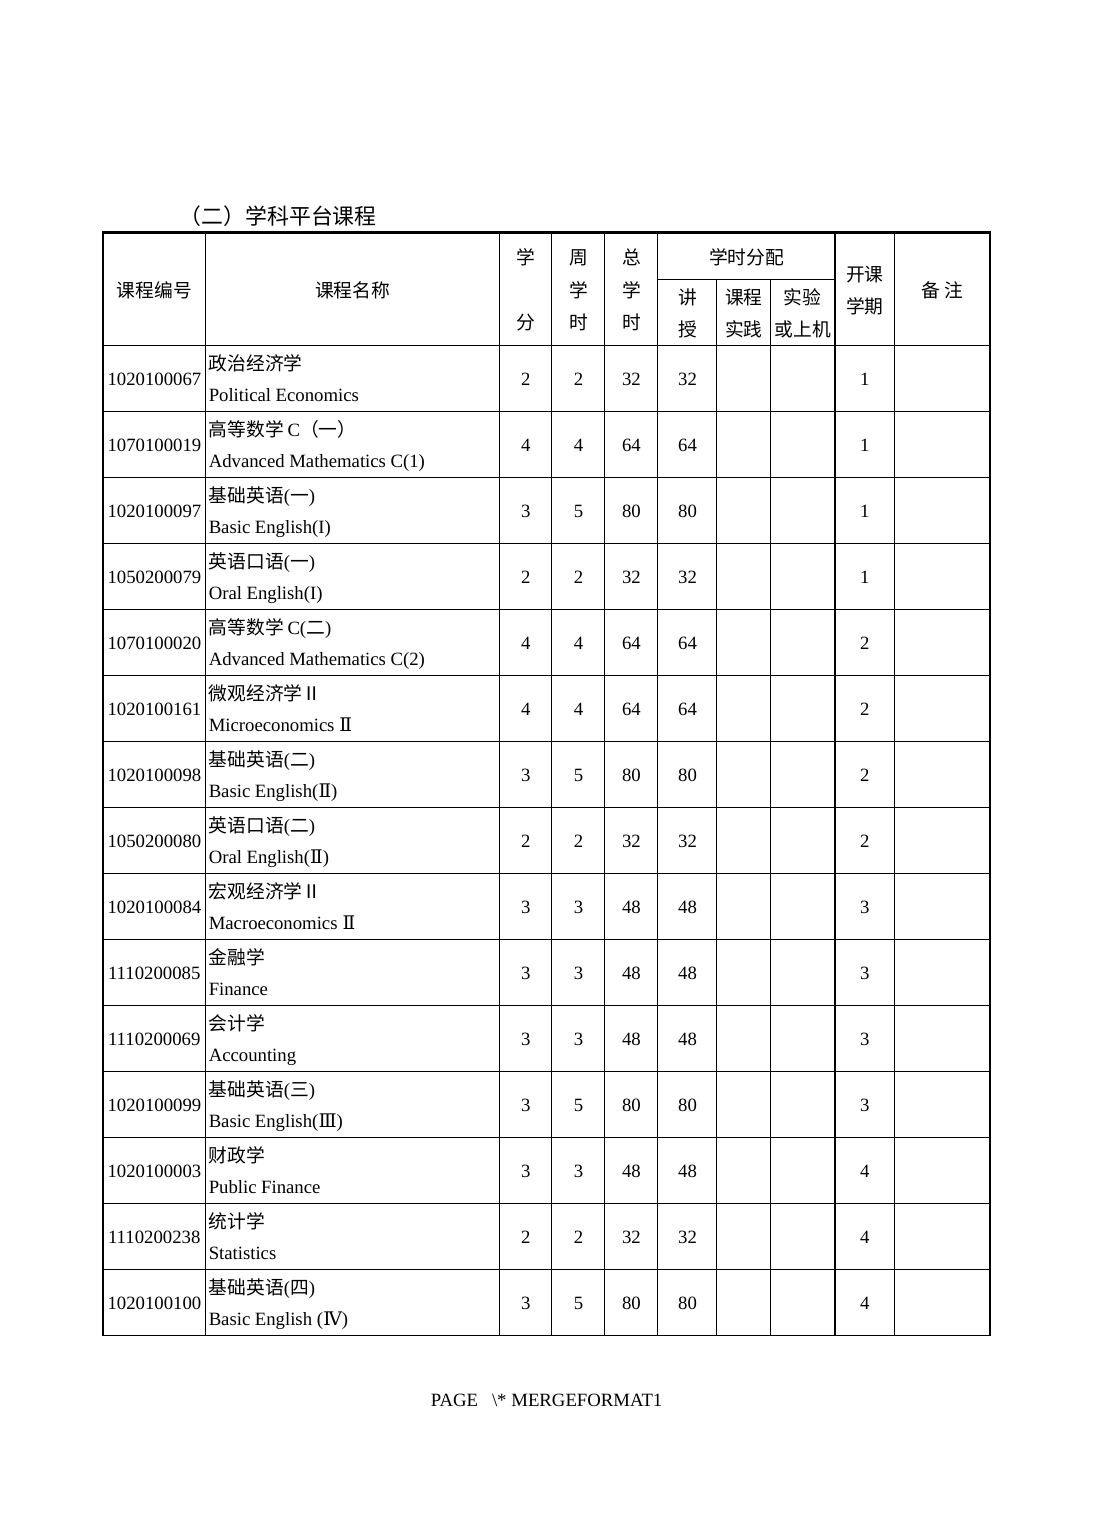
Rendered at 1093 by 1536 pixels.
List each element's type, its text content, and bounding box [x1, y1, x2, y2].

table_cell 英语口语(一) Oral English(І) [206, 544, 499, 609]
table_cell [717, 676, 770, 741]
table_cell [717, 346, 770, 411]
table_cell [895, 412, 989, 477]
table_cell 2 [552, 544, 604, 609]
table_header 学 分 [500, 234, 551, 345]
table_cell 1020100003 [104, 1138, 205, 1203]
table_cell [895, 742, 989, 807]
table_cell 1 [836, 478, 894, 543]
table_cell 80 [605, 1270, 657, 1335]
table_cell 5 [552, 1072, 604, 1137]
table_cell 1 [836, 412, 894, 477]
table_cell 3 [500, 1072, 551, 1137]
table_cell 1020100100 [104, 1270, 205, 1335]
table_cell 80 [605, 742, 657, 807]
table_cell 英语口语(二) Oral English(Ⅱ) [206, 808, 499, 873]
table_cell 32 [658, 544, 716, 609]
table_cell 3 [500, 874, 551, 939]
table_cell 2 [836, 676, 894, 741]
table_cell 32 [658, 346, 716, 411]
table_cell 1070100020 [104, 610, 205, 675]
table_cell 5 [552, 478, 604, 543]
table_cell 3 [836, 1006, 894, 1071]
table_cell 64 [658, 676, 716, 741]
table_cell 48 [658, 1006, 716, 1071]
table_cell [771, 808, 834, 873]
table_header 周 学 时 [552, 234, 604, 345]
table_cell 80 [605, 478, 657, 543]
table_cell 统计学 Statistics [206, 1204, 499, 1269]
table_cell [895, 1072, 989, 1137]
table_cell [771, 940, 834, 1005]
table_header 学时分配 [658, 234, 834, 279]
table_cell 4 [836, 1204, 894, 1269]
table_cell 2 [552, 346, 604, 411]
table_cell 3 [500, 1270, 551, 1335]
table_cell 48 [605, 940, 657, 1005]
table_cell [771, 1138, 834, 1203]
table_cell 4 [836, 1270, 894, 1335]
table_cell 2 [500, 1204, 551, 1269]
table_cell 4 [552, 610, 604, 675]
table_cell [717, 478, 770, 543]
table_cell 3 [552, 874, 604, 939]
table_header 课程编号 [104, 234, 205, 345]
table_cell [771, 544, 834, 609]
table_cell 财政学 Public Finance [206, 1138, 499, 1203]
table_header 开课 学期 [836, 234, 894, 345]
table_cell 政治经济学 Political Economics [206, 346, 499, 411]
table_cell 基础英语(三) Basic English(Ⅲ) [206, 1072, 499, 1137]
table_cell 2 [500, 544, 551, 609]
table_cell [771, 610, 834, 675]
table_cell 3 [836, 874, 894, 939]
table_cell 32 [605, 1204, 657, 1269]
table_cell [895, 478, 989, 543]
table_cell 3 [500, 1006, 551, 1071]
table_cell 1110200238 [104, 1204, 205, 1269]
table_cell 48 [658, 1138, 716, 1203]
table_cell 48 [605, 874, 657, 939]
table_cell [771, 1006, 834, 1071]
table_cell [717, 1270, 770, 1335]
table_cell 高等数学C（一） Advanced Mathematics C(1) [206, 412, 499, 477]
table_cell 3 [836, 1072, 894, 1137]
table_header 备 注 [895, 234, 989, 345]
table_cell [895, 940, 989, 1005]
table_cell [895, 1138, 989, 1203]
table_cell [895, 346, 989, 411]
table_cell 金融学 Finance [206, 940, 499, 1005]
table_cell [895, 1270, 989, 1335]
table_cell [771, 346, 834, 411]
table_cell 64 [605, 412, 657, 477]
table_cell [717, 940, 770, 1005]
table_cell 32 [605, 346, 657, 411]
table_cell [717, 742, 770, 807]
table_cell [771, 742, 834, 807]
table_cell 3 [500, 742, 551, 807]
table_cell 2 [836, 610, 894, 675]
text （二）学科平台课程 [136, 199, 957, 231]
table_cell 32 [658, 808, 716, 873]
table_cell [717, 1204, 770, 1269]
table_cell 1020100099 [104, 1072, 205, 1137]
table_cell [717, 808, 770, 873]
table_cell 基础英语(一) Basic English(І) [206, 478, 499, 543]
table_cell 课程 实践 [717, 280, 770, 345]
table_cell [771, 478, 834, 543]
table_cell 高等数学C(二) Advanced Mathematics C(2) [206, 610, 499, 675]
table_cell [895, 1204, 989, 1269]
table_header 课程名称 [206, 234, 499, 345]
table_cell 32 [605, 544, 657, 609]
table_cell 64 [605, 610, 657, 675]
table_cell 3 [552, 1006, 604, 1071]
table_cell [895, 544, 989, 609]
table_cell [895, 676, 989, 741]
table_cell [895, 808, 989, 873]
table_cell 3 [552, 940, 604, 1005]
table_cell 80 [658, 742, 716, 807]
table_cell 微观经济学Ⅱ Microeconomics Ⅱ [206, 676, 499, 741]
table_cell [717, 1138, 770, 1203]
table_cell 5 [552, 742, 604, 807]
table_cell 48 [658, 874, 716, 939]
table_cell 2 [836, 808, 894, 873]
table_cell 讲 授 [658, 280, 716, 345]
table_cell 基础英语(二) Basic English(Ⅱ) [206, 742, 499, 807]
table_cell [717, 610, 770, 675]
table_cell 5 [552, 1270, 604, 1335]
table_cell 4 [836, 1138, 894, 1203]
table_header 总 学 时 [605, 234, 657, 345]
table_cell 4 [500, 412, 551, 477]
table_cell 会计学 Accounting [206, 1006, 499, 1071]
table_cell 4 [552, 412, 604, 477]
table_cell [771, 874, 834, 939]
table_cell 1020100084 [104, 874, 205, 939]
table_cell 实验 或上机 [771, 280, 834, 345]
table_cell 1070100019 [104, 412, 205, 477]
table_cell 2 [500, 346, 551, 411]
table_cell 3 [500, 478, 551, 543]
table_cell 32 [605, 808, 657, 873]
table_cell 80 [658, 478, 716, 543]
table_cell 2 [500, 808, 551, 873]
table_cell 基础英语(四) Basic English (Ⅳ) [206, 1270, 499, 1335]
table_cell 2 [552, 1204, 604, 1269]
table_cell [717, 874, 770, 939]
table_cell [771, 412, 834, 477]
table_cell 1020100098 [104, 742, 205, 807]
table_cell 1020100161 [104, 676, 205, 741]
table_cell 3 [500, 1138, 551, 1203]
table_cell 4 [552, 676, 604, 741]
table_cell 4 [500, 676, 551, 741]
table_cell 1110200085 [104, 940, 205, 1005]
table_cell 48 [605, 1138, 657, 1203]
table_cell 1050200079 [104, 544, 205, 609]
table_cell 3 [836, 940, 894, 1005]
table_cell [895, 610, 989, 675]
table_cell 2 [552, 808, 604, 873]
table_cell 1 [836, 544, 894, 609]
table_cell 32 [658, 1204, 716, 1269]
table_cell [717, 1072, 770, 1137]
table_cell [717, 1006, 770, 1071]
table_cell 1020100097 [104, 478, 205, 543]
table_cell 宏观经济学Ⅱ Macroeconomics Ⅱ [206, 874, 499, 939]
table_cell [771, 676, 834, 741]
table_cell 80 [658, 1072, 716, 1137]
table_cell [771, 1270, 834, 1335]
table_cell [717, 544, 770, 609]
table_cell 64 [658, 412, 716, 477]
table_cell 1110200069 [104, 1006, 205, 1071]
table_cell 4 [500, 610, 551, 675]
table_cell 1 [836, 346, 894, 411]
table_cell 2 [836, 742, 894, 807]
table_cell [771, 1072, 834, 1137]
table_cell 1050200080 [104, 808, 205, 873]
table_cell [895, 874, 989, 939]
table_cell 80 [605, 1072, 657, 1137]
table_cell 64 [658, 610, 716, 675]
table_cell 64 [605, 676, 657, 741]
table_cell 3 [552, 1138, 604, 1203]
table_cell [771, 1204, 834, 1269]
table_cell 1020100067 [104, 346, 205, 411]
table_cell [895, 1006, 989, 1071]
table_cell 80 [658, 1270, 716, 1335]
table_cell [717, 412, 770, 477]
table_cell 48 [605, 1006, 657, 1071]
table_cell 3 [500, 940, 551, 1005]
table_cell 48 [658, 940, 716, 1005]
